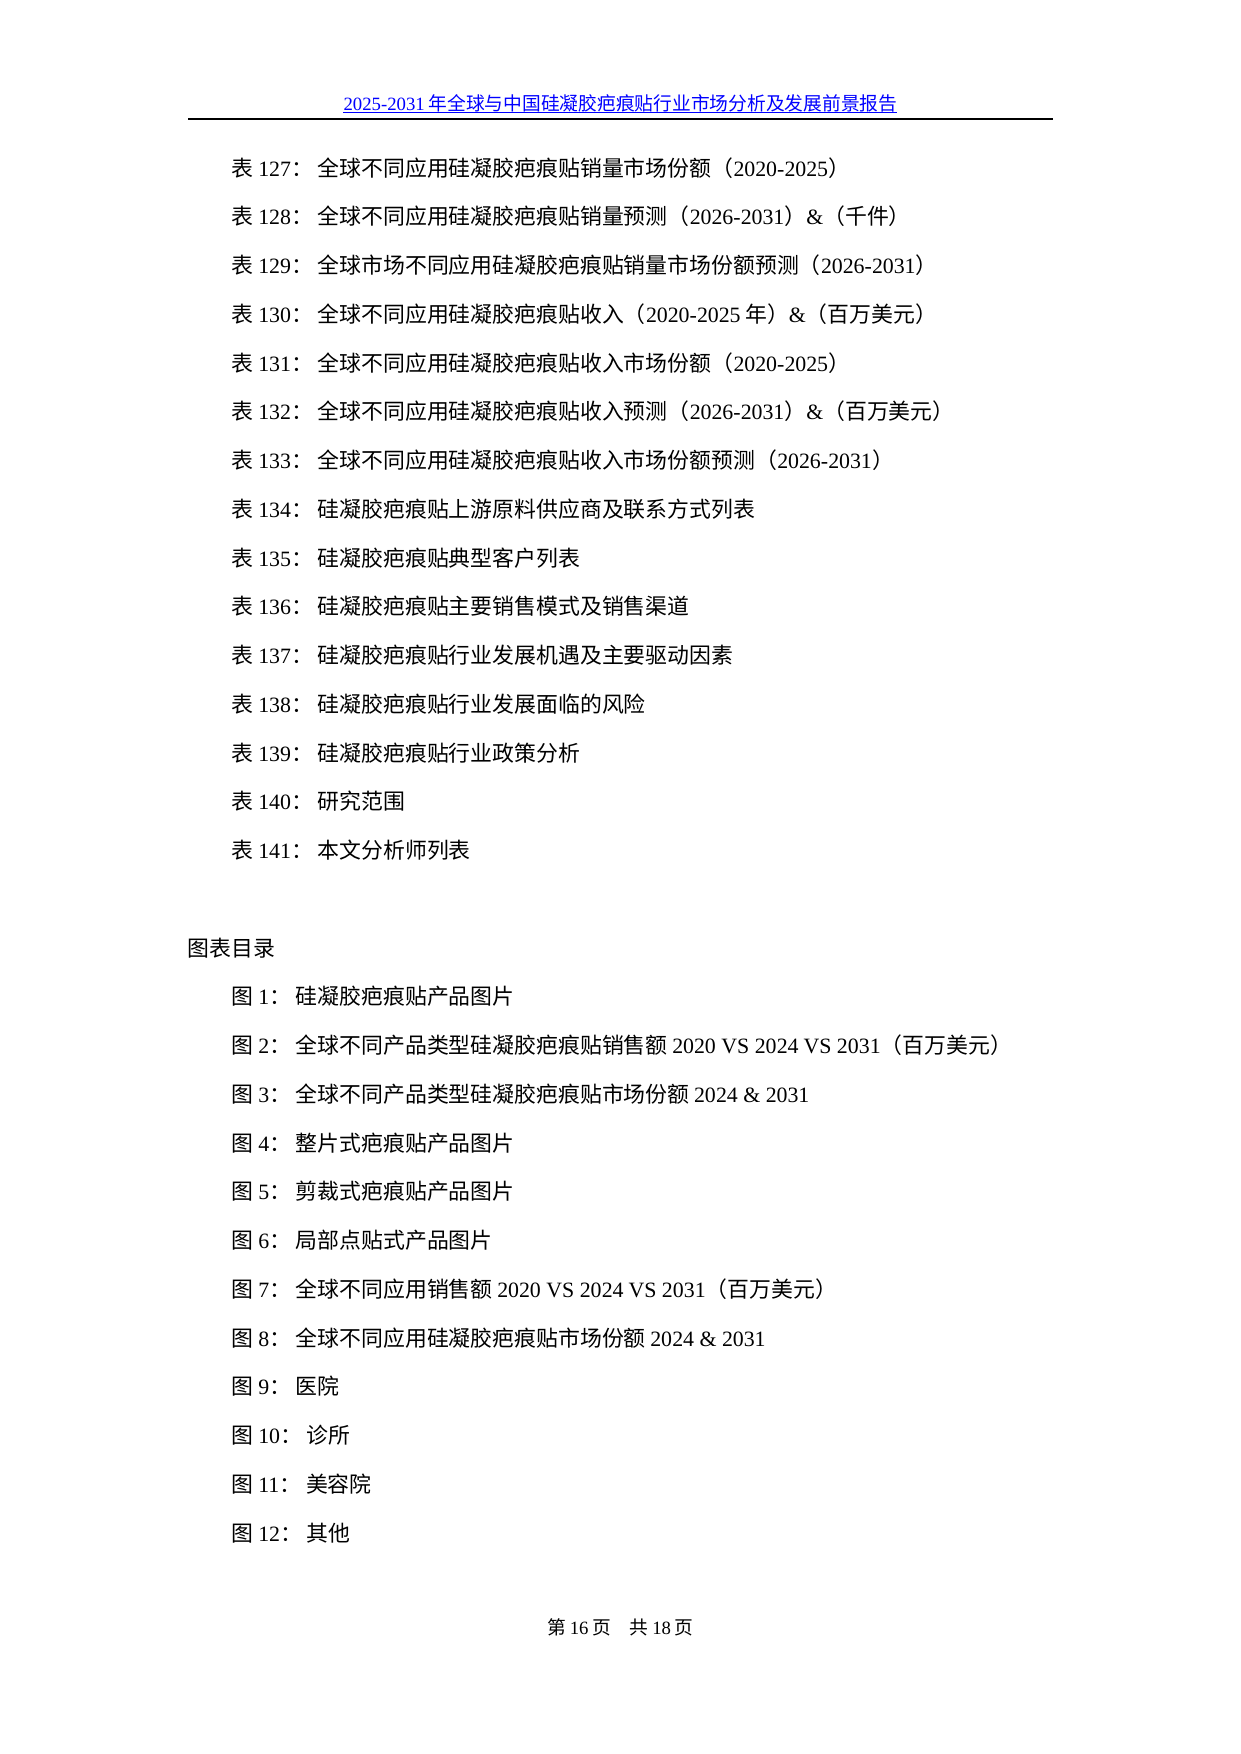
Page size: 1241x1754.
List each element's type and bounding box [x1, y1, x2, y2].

text [187, 150, 1053, 1548]
